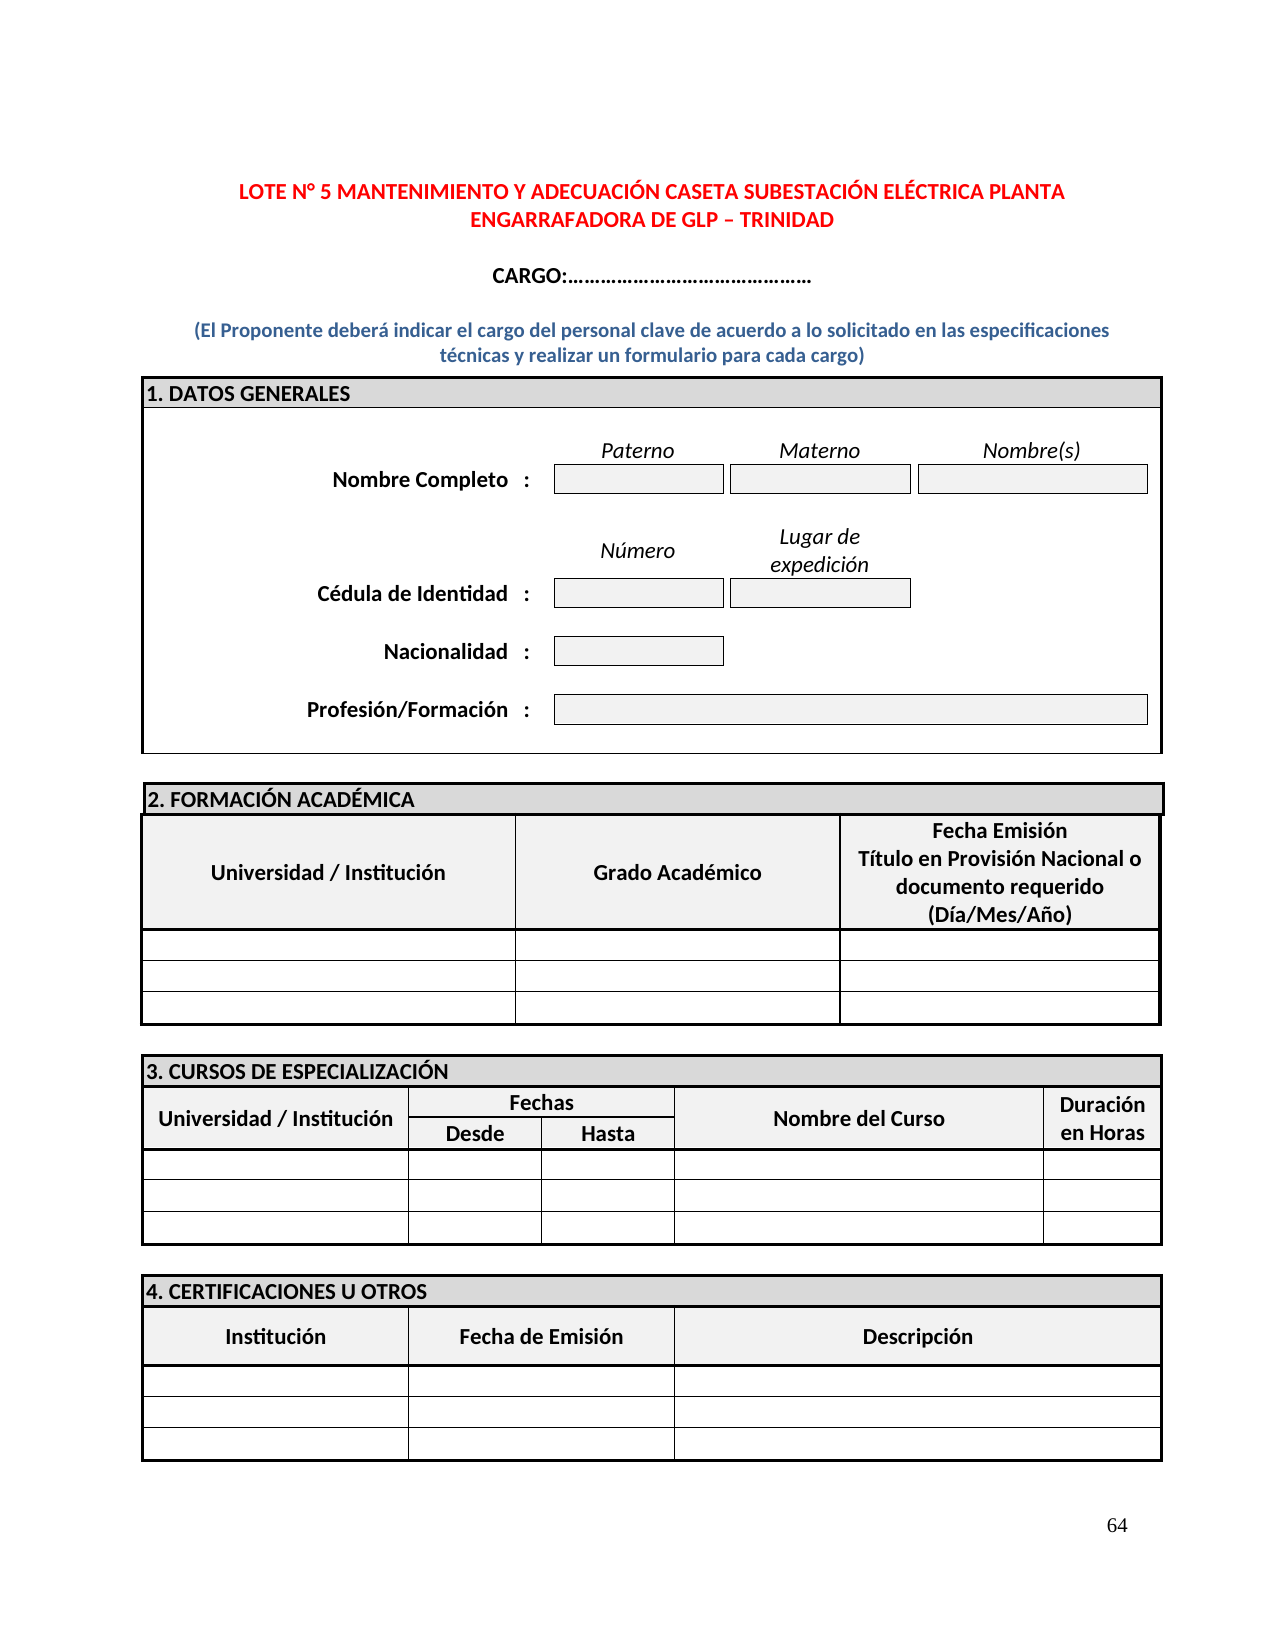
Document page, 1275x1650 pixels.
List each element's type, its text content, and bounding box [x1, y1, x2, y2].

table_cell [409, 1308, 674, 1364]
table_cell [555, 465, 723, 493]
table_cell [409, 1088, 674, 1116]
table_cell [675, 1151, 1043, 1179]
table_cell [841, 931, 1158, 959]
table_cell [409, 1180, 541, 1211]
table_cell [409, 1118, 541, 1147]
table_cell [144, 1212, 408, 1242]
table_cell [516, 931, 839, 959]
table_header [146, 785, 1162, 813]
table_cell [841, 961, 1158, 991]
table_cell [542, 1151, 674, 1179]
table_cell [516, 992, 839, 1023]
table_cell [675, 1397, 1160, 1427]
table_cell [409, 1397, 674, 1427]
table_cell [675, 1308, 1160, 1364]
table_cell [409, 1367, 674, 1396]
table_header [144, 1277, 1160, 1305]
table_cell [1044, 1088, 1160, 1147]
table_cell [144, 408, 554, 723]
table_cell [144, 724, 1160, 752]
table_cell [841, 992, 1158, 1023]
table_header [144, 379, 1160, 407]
text LOTE N° 5 MANTENIMIENTO Y ADECUACIÓN CASETA SUBESTACIÓN ELÉCTRICA PLANTA ENGARRAFADORA DE GLP – TRINIDAD [177, 177, 1127, 233]
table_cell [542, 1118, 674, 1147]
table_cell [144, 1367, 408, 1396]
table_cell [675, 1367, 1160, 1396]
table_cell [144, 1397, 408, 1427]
text (El Proponente deberá indicar el cargo del personal clave de acuerdo a lo solicitado en las especificaciones técnicas y realizar un formulario para cada cargo) [177, 317, 1127, 368]
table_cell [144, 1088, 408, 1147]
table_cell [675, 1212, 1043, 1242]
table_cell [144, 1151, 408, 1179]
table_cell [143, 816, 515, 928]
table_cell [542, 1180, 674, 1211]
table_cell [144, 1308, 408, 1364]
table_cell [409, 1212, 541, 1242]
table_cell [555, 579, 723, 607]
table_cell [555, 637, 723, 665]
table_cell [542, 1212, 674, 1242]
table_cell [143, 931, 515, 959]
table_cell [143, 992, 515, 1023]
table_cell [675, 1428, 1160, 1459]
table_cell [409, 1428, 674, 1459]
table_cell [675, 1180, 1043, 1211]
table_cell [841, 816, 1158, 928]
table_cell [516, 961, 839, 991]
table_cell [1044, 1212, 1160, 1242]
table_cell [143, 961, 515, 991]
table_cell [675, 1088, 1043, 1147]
text CARGO:……………………………………… [177, 261, 1127, 289]
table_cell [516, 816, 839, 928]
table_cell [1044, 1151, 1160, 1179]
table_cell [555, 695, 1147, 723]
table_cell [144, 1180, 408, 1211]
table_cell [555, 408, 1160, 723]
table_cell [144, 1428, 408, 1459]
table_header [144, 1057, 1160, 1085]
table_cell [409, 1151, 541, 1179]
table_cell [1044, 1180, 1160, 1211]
